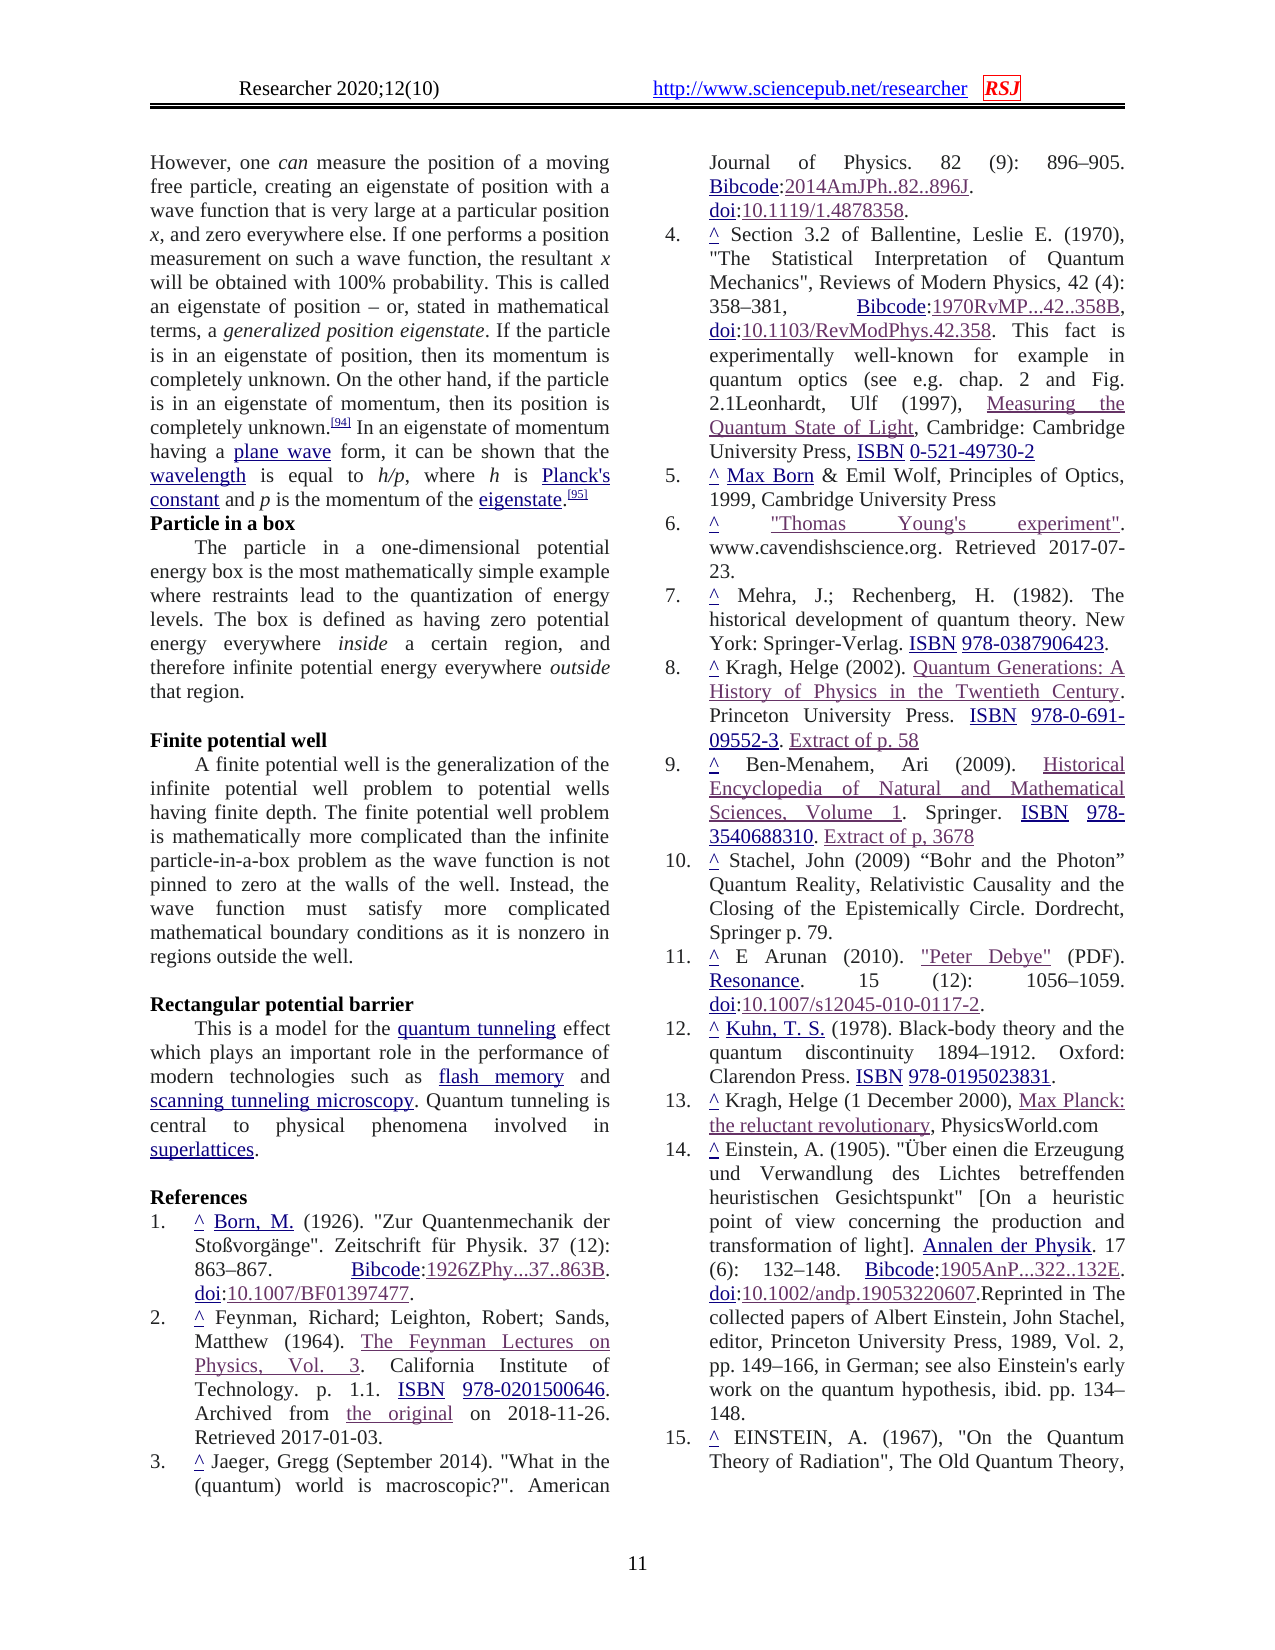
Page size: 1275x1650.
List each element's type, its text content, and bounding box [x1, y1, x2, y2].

list ^ Kuhn, T. S. (1978). Black-body theory and the quantum discontinuity 1894–1912. Oxford: Clarendon Press. ISBN 978-0195023831. [665, 1016, 1125, 1088]
text Particle in a box [150, 511, 610, 535]
subtitle References [150, 1185, 610, 1209]
list ^ "Thomas Young's experiment". www.cavendishscience.org. Retrieved 2017-07-23. [665, 511, 1125, 583]
list ^ Born, M. (1926). "Zur Quantenmechanik der Stoßvorgänge". Zeitschrift für Physik. 37 (12): 863–867. Bibcode:1926ZPhy...37..863B. doi:10.1007/BF01397477. [150, 1209, 610, 1305]
list ^ Feynman, Richard; Leighton, Robert; Sands, Matthew (1964). The Feynman Lectures on Physics, Vol. 3. California Institute of Technology. p. 1.1. ISBN 978-0201500646. Archived from the original on 2018-11-26. Retrieved 2017-01-03. [150, 1305, 610, 1449]
list ^ Max Born & Emil Wolf, Principles of Optics, 1999, Cambridge University Press [665, 463, 1125, 511]
list ^ Einstein, A. (1905). "Über einen die Erzeugung und Verwandlung des Lichtes betreffenden heuristischen Gesichtspunkt" [On a heuristic point of view concerning the production and transformation of light]. Annalen der Physik. 17 (6): 132–148. Bibcode:1905AnP...322..132E. doi:10.1002/andp.19053220607.Reprinted in The collected papers of Albert Einstein, John Stachel, editor, Princeton University Press, 1989, Vol. 2, pp. 149–166, in German; see also Einstein's early work on the quantum hypothesis, ibid. pp. 134–148. [665, 1137, 1125, 1425]
list ^ Jaeger, Gregg (September 2014). "What in the (quantum) world is macroscopic?". American Journal of Physics. 82 (9): 896–905. Bibcode:2014AmJPh..82..896J. doi:10.1119/1.4878358. [150, 1449, 610, 1497]
list ^ Ben-Menahem, Ari (2009). Historical Encyclopedia of Natural and Mathematical Sciences, Volume 1. Springer. ISBN 978-3540688310. Extract of p, 3678 [665, 752, 1125, 848]
text This is a model for the quantum tunneling effect which plays an important role in the performance of modern technologies such as flash memory and scanning tunneling microscopy. Quantum tunneling is central to physical phenomena involved in superlattices. [150, 1016, 610, 1161]
list ^ Kragh, Helge (1 December 2000), Max Planck: the reluctant revolutionary, PhysicsWorld.com [665, 1088, 1125, 1137]
list ^ Stachel, John (2009) “Bohr and the Photon” Quantum Reality, Relativistic Causality and the Closing of the Epistemically Circle. Dordrecht, Springer p. 79. [665, 848, 1125, 944]
text Rectangular potential barrier [150, 992, 610, 1016]
list ^ Jaeger, Gregg (September 2014). "What in the (quantum) world is macroscopic?". American Journal of Physics. 82 (9): 896–905. Bibcode:2014AmJPh..82..896J. doi:10.1119/1.4878358. [665, 150, 1125, 222]
list ^ Section 3.2 of Ballentine, Leslie E. (1970), "The Statistical Interpretation of Quantum Mechanics", Reviews of Modern Physics, 42 (4): 358–381, Bibcode:1970RvMP...42..358B, doi:10.1103/RevModPhys.42.358. This fact is experimentally well-known for example in quantum optics (see e.g. chap. 2 and Fig. 2.1Leonhardt, Ulf (1997), Measuring the Quantum State of Light, Cambridge: Cambridge University Press, ISBN 0-521-49730-2 [665, 222, 1125, 463]
list ^ E Arunan (2010). "Peter Debye" (PDF). Resonance. 15 (12): 1056–1059. doi:10.1007/s12045-010-0117-2. [665, 944, 1125, 1016]
text Finite potential well [150, 727, 610, 752]
text The particle in a one-dimensional potential energy box is the most mathematically simple example where restraints lead to the quantization of energy levels. The box is defined as having zero potential energy everywhere inside a certain region, and therefore infinite potential energy everywhere outside that region. [150, 535, 610, 703]
text A finite potential well is the generalization of the infinite potential well problem to potential wells having finite depth. The finite potential well problem is mathematically more complicated than the infinite particle-in-a-box problem as the wave function is not pinned to zero at the walls of the well. Instead, the wave function must satisfy more complicated mathematical boundary conditions as it is nonzero in regions outside the well. [150, 752, 610, 968]
list ^ Kragh, Helge (2002). Quantum Generations: A History of Physics in the Twentieth Century. Princeton University Press. ISBN 978-0-691-09552-3. Extract of p. 58 [665, 655, 1125, 752]
list ^ Mehra, J.; Rechenberg, H. (1982). The historical development of quantum theory. New York: Springer-Verlag. ISBN 978-0387906423. [665, 583, 1125, 655]
